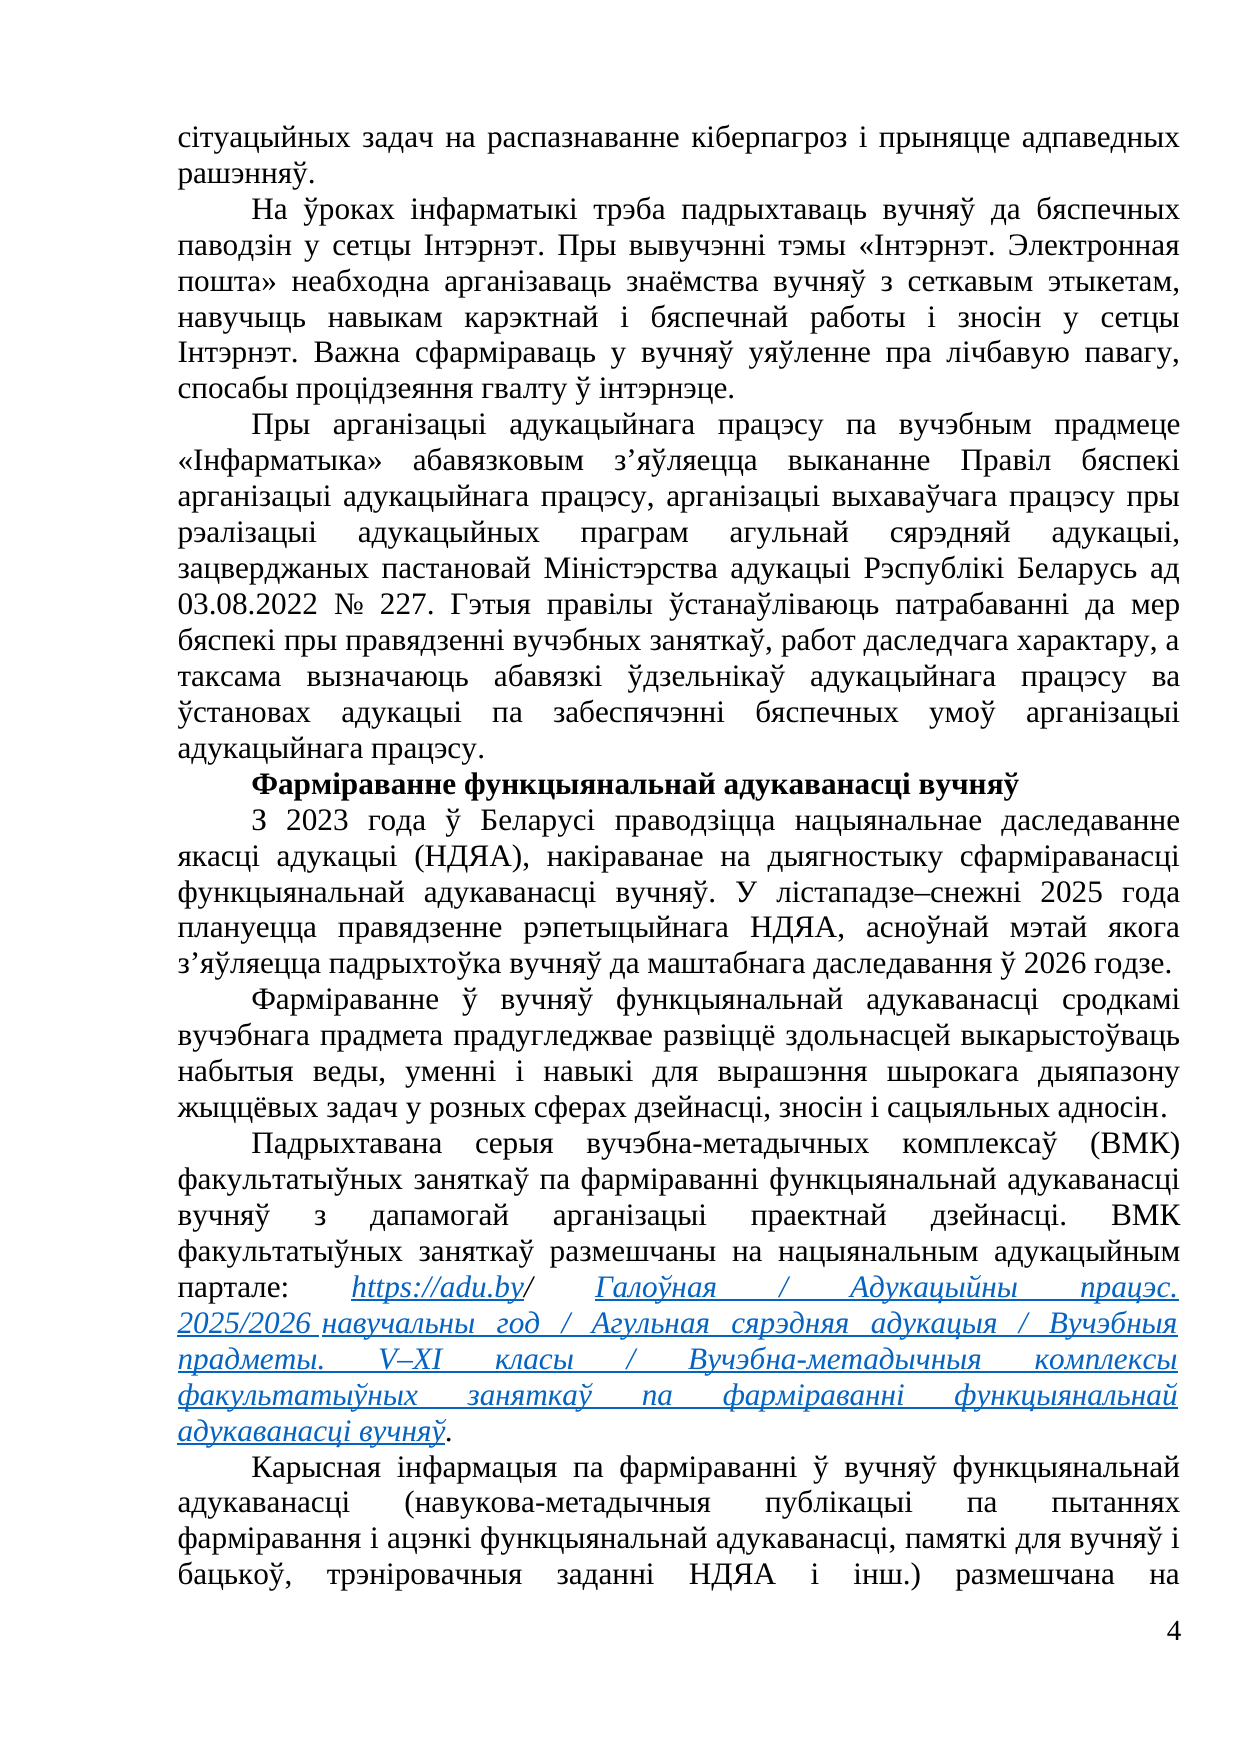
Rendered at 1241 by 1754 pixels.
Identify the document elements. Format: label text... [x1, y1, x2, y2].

text Фарміраванне ў вучняў функцыянальнай адукаванасці сродкамі вучэбнага прадмета прадугледжвае развіццё здольнасцей выкарыстоўваць набытыя веды, уменні і навыкі для вырашэння шырокага дыяпазону жыццёвых задач у розных сферах дзейнасці, зносін і сацыяльных адносін. [177, 981, 1181, 1124]
text Падрыхтавана серыя вучэбна-метадычных комплексаў (ВМК) факультатыўных заняткаў па фарміраванні функцыянальнай адукаванасці вучняў з дапамогай арганізацыі праектнай дзейнасці. ВМК факультатыўных заняткаў размешчаны на нацыянальным адукацыйным партале: https://adu.by/ Галоўная / Адукацыйны працэс. 2025/2026 навучальны год / Агульная сярэдняя адукацыя / Вучэбныя прадметы. V–XI класы / Вучэбна-метадычныя комплексы факультатыўных заняткаў па фарміраванні функцыянальнай адукаванасці вучняў. [177, 1124, 1181, 1448]
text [177, 1448, 1181, 1592]
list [177, 118, 1181, 190]
text Пры арганізацыі адукацыйнага працэсу па вучэбным прадмеце «Інфарматыка» абавязковым з’яўляецца выкананне Правіл бяспекі арганізацыі адукацыйнага працэсу, арганізацыі выхаваўчага працэсу пры рэалізацыі адукацыйных праграм агульнай сярэдняй адукацыі, зацверджаных пастановай Міністэрства адукацыі Рэспублікі Беларусь ад 03.08.2022 № 227. Гэтыя правілы ўстанаўліваюць патрабаванні да мер бяспекі пры правядзенні вучэбных заняткаў, работ даследчага характару, а таксама вызначаюць абавязкі ўдзельнікаў адукацыйнага працэсу ва ўстановах адукацыі па забеспячэнні бяспечных умоў арганізацыі адукацыйнага працэсу. [177, 406, 1181, 765]
text З 2023 года ў Беларусі праводзіцца нацыянальнае даследаванне якасці адукацыі (НДЯА), накіраванае на дыягностыку сфарміраванасці функцыянальнай адукаванасці вучняў. У лістападзе–снежні 2025 года плануецца правядзенне рэпетыцыйнага НДЯА, асноўнай мэтай якога з’яўляецца падрыхтоўка вучняў да маштабнага даследавання ў 2026 годзе. [177, 801, 1181, 981]
text На ўроках інфарматыкі трэба падрыхтаваць вучняў да бяспечных паводзін у сетцы Інтэрнэт. Пры вывучэнні тэмы «Інтэрнэт. Электронная пошта» неабходна арганізаваць знаёмства вучняў з сеткавым этыкетам, навучыць навыкам карэктнай і бяспечнай работы і зносін у сетцы Інтэрнэт. Важна сфарміраваць у вучняў уяўленне пра лічбавую павагу, спосабы процідзеяння гвалту ў інтэрнэце. [177, 190, 1181, 406]
text Фарміраванне функцыянальнай адукаванасці вучняў [177, 765, 1181, 801]
